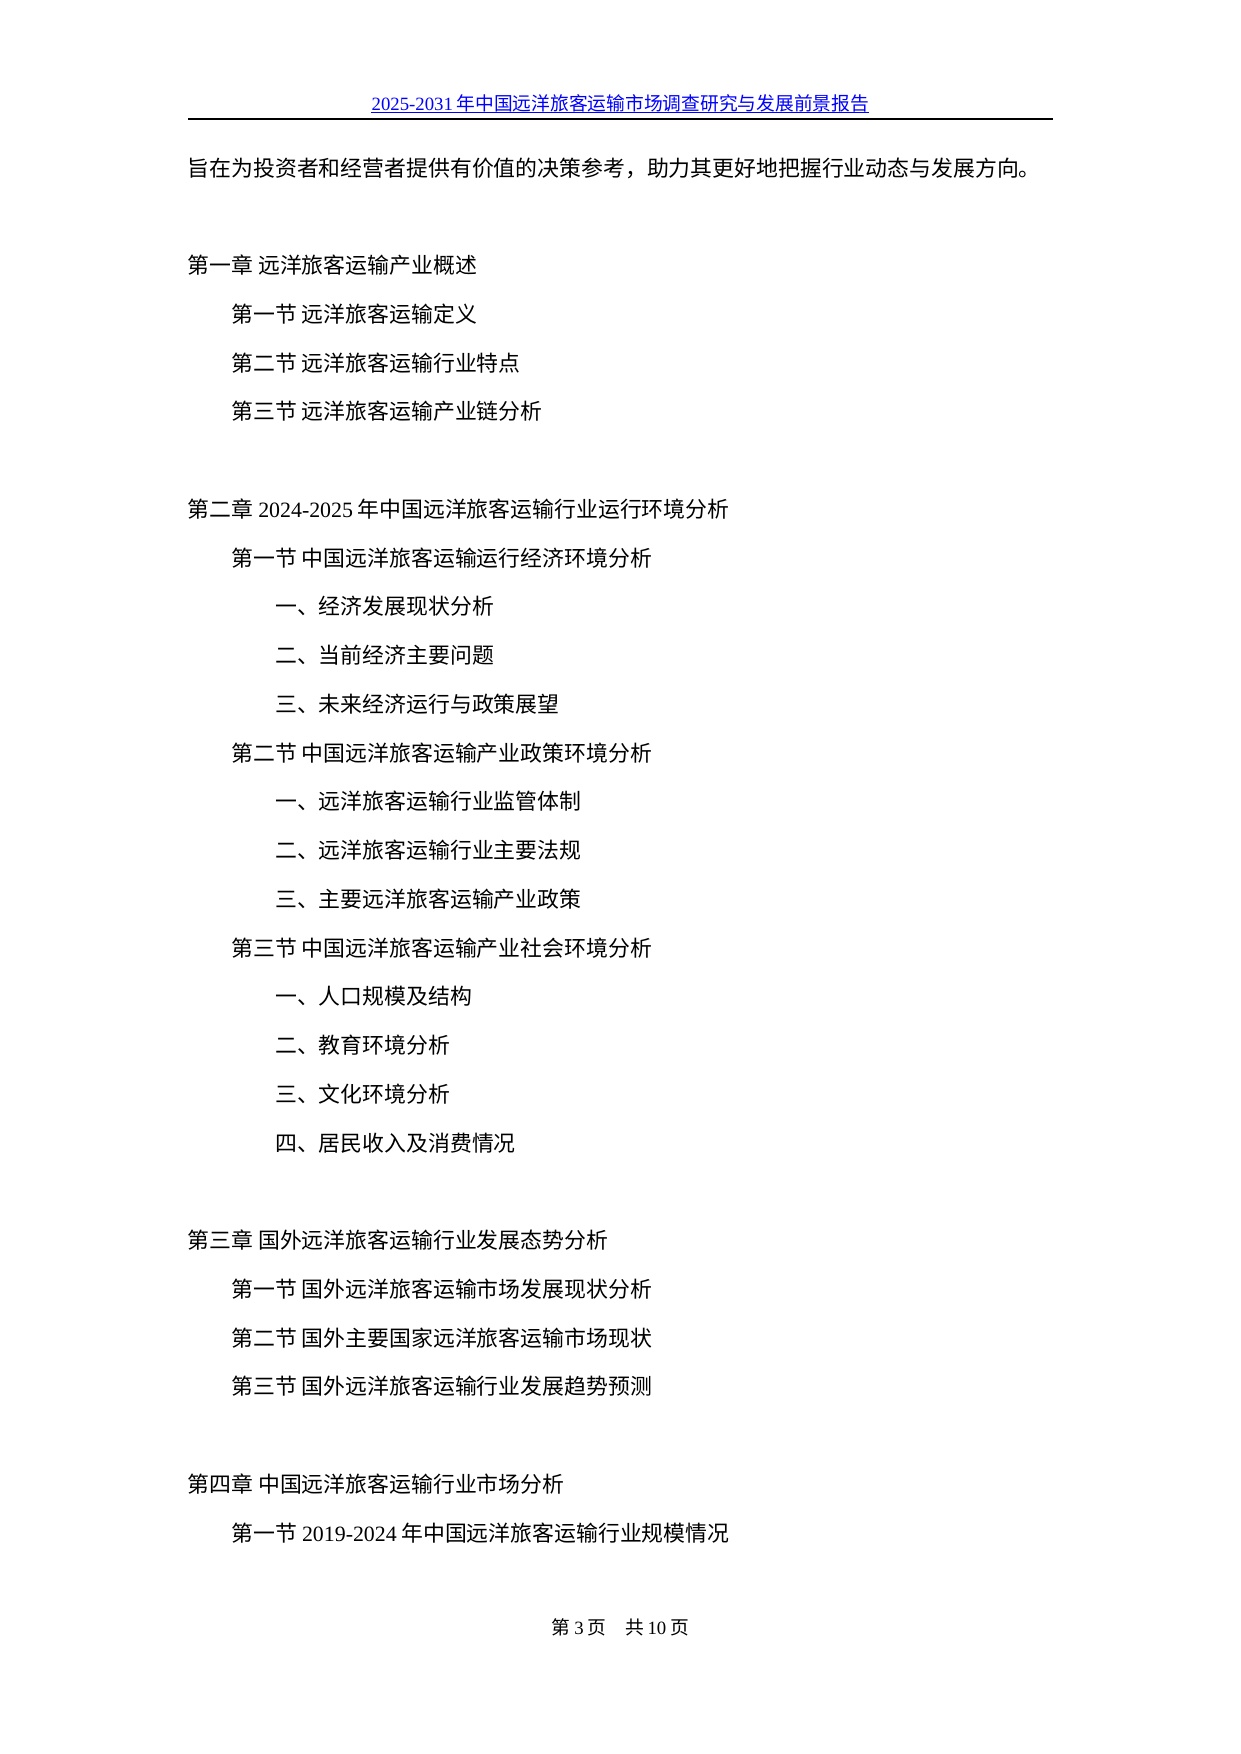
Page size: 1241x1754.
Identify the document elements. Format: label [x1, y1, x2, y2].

text [187, 150, 1053, 1548]
